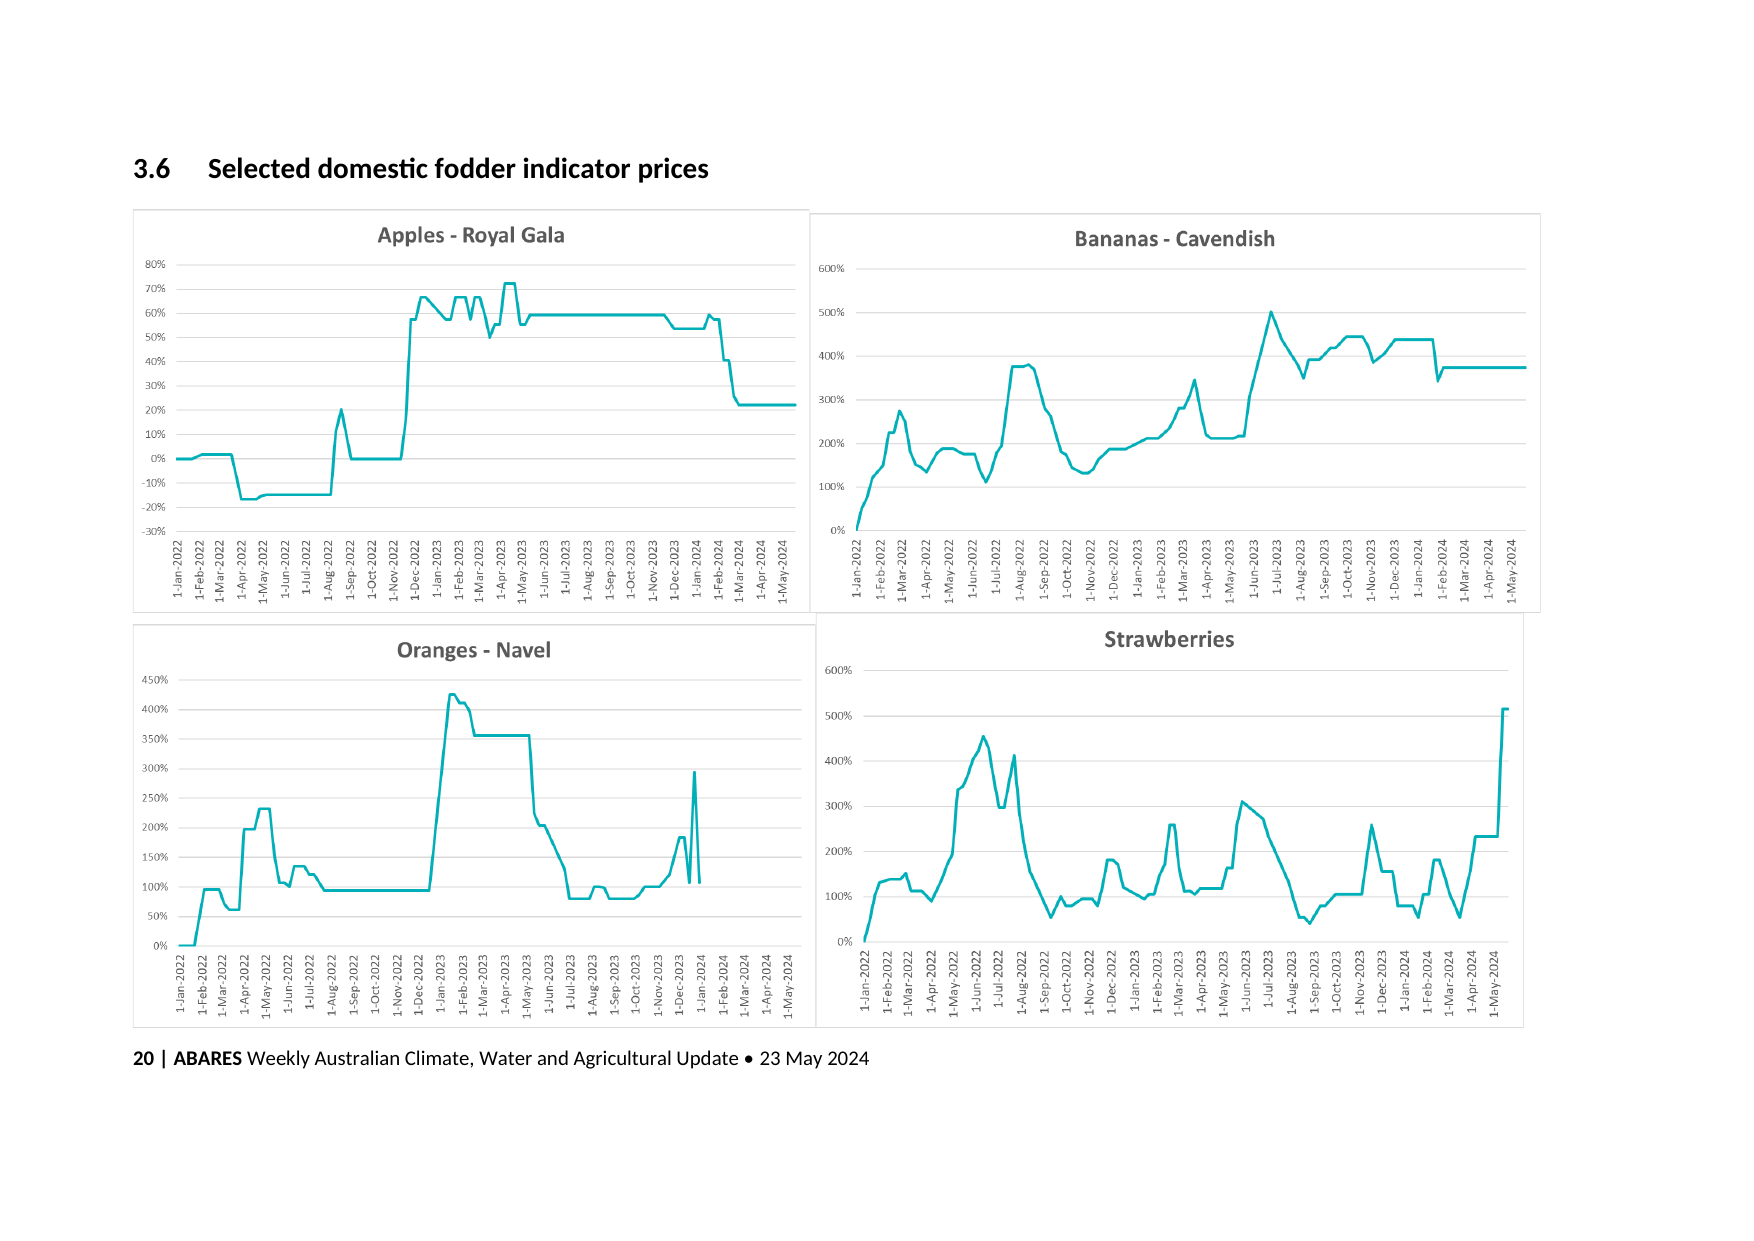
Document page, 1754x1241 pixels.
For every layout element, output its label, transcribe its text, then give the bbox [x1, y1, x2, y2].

subtitle 3.6 Selected domestic fodder indicator prices [133, 150, 1621, 186]
picture [132, 209, 1541, 1028]
